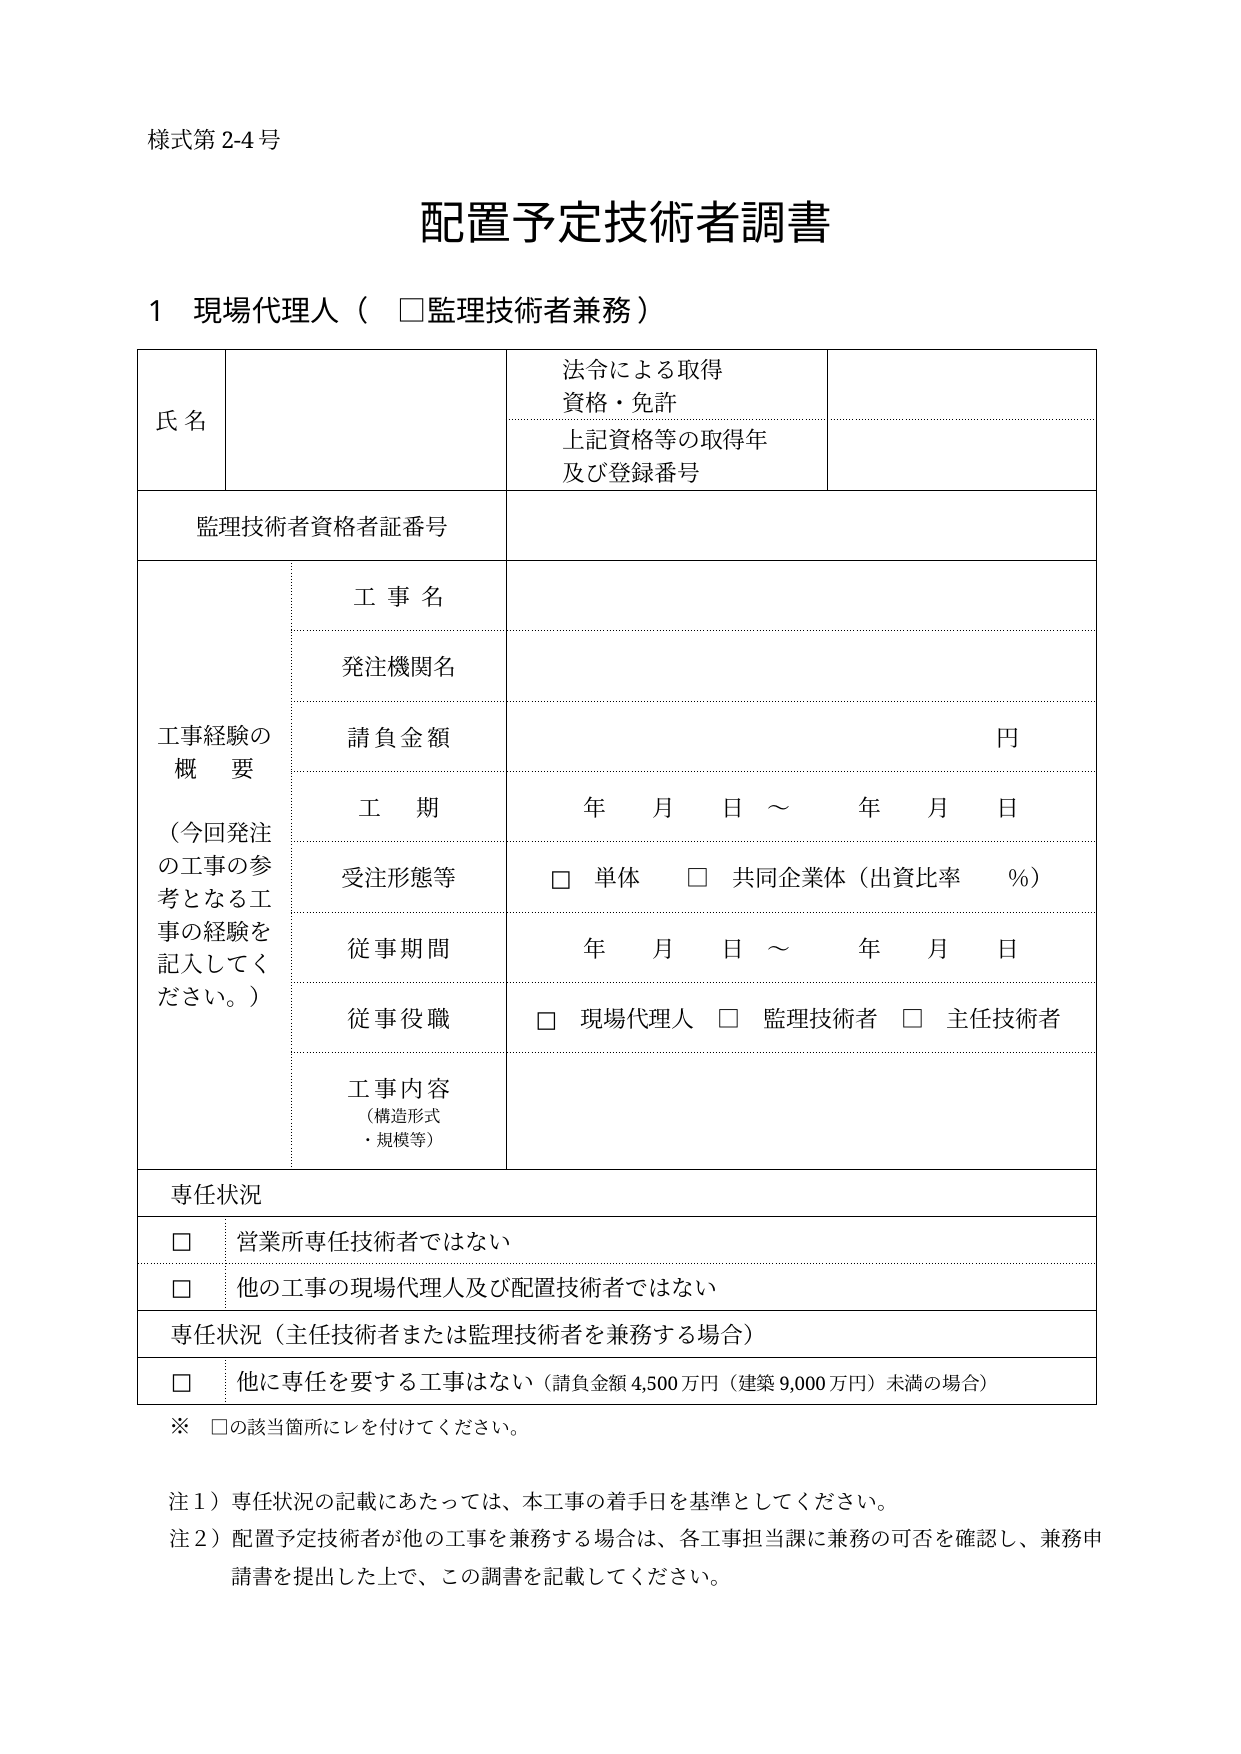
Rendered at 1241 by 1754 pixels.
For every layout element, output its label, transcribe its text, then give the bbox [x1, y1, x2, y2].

table_cell 年 月 日 ～ 年 月 日 [507, 771, 1096, 841]
text 注２）配置予定技術者が他の工事を兼務する場合は、各工事担当課に兼務の可否を確認し、兼務申請書を提出した上で、この調書を記載してください。 [148, 1517, 1104, 1592]
table_cell [828, 419, 1096, 490]
table_header 氏 名 [138, 350, 225, 490]
table_cell [507, 1052, 1096, 1169]
table_cell 営業所専任技術者ではない [226, 1217, 1096, 1263]
table_header 法令による取得 資格・免許 [507, 350, 827, 419]
table_cell 上記資格等の取得年 及び登録番号 [507, 419, 827, 490]
table_cell 従事役職 [291, 982, 506, 1052]
table_cell 円 [507, 701, 1096, 771]
table_cell 発注機関名 [291, 630, 506, 701]
table_cell □ 現場代理人 □ 監理技術者 □ 主任技術者 [507, 982, 1096, 1052]
table_cell 工期 [291, 771, 506, 841]
table_cell 監理技術者資格者証番号 [138, 491, 506, 560]
table_cell □ [138, 1263, 226, 1310]
table_cell 従事期間 [291, 912, 506, 982]
table_cell 工事経験の 概要 （今回発注の工事の参考となる工事の経験を記入してください。） [138, 561, 291, 1169]
table_cell 工事名 [291, 561, 506, 630]
table_cell □ [138, 1217, 226, 1263]
table_cell [507, 561, 1096, 630]
table_cell 年 月 日 ～ 年 月 日 [507, 912, 1096, 982]
table_cell 専任状況（主任技術者または監理技術者を兼務する場合） [138, 1311, 1096, 1357]
table_cell □ 単体 □ 共同企業体（出資比率 ％） [507, 841, 1096, 912]
table_cell 請負金額 [291, 701, 506, 771]
text 注１）専任状況の記載にあたっては、本工事の着手日を基準としてください。 [148, 1479, 1104, 1517]
table_cell 他に専任を要する工事はない（請負金額4,500万円（建築9,000万円）未満の場合） [226, 1358, 1096, 1404]
table_cell [507, 491, 1096, 560]
table_cell 受注形態等 [291, 841, 506, 912]
text 配置予定技術者調書 [148, 193, 1104, 251]
text 1 現場代理人（ □監理技術者兼務 ） [148, 287, 1104, 330]
table_cell 他の工事の現場代理人及び配置技術者ではない [226, 1263, 1096, 1310]
text ※ □の該当箇所にレを付けてください。 [148, 1405, 1104, 1442]
table_header [226, 350, 506, 490]
table_cell 工事内容 （構造形式 ・規模等） [291, 1052, 506, 1169]
text 様式第2-4号 [148, 118, 1104, 156]
table_cell [507, 630, 1096, 701]
table_cell 専任状況 [138, 1170, 1096, 1216]
table_cell □ [138, 1358, 226, 1404]
table_header [828, 350, 1096, 419]
